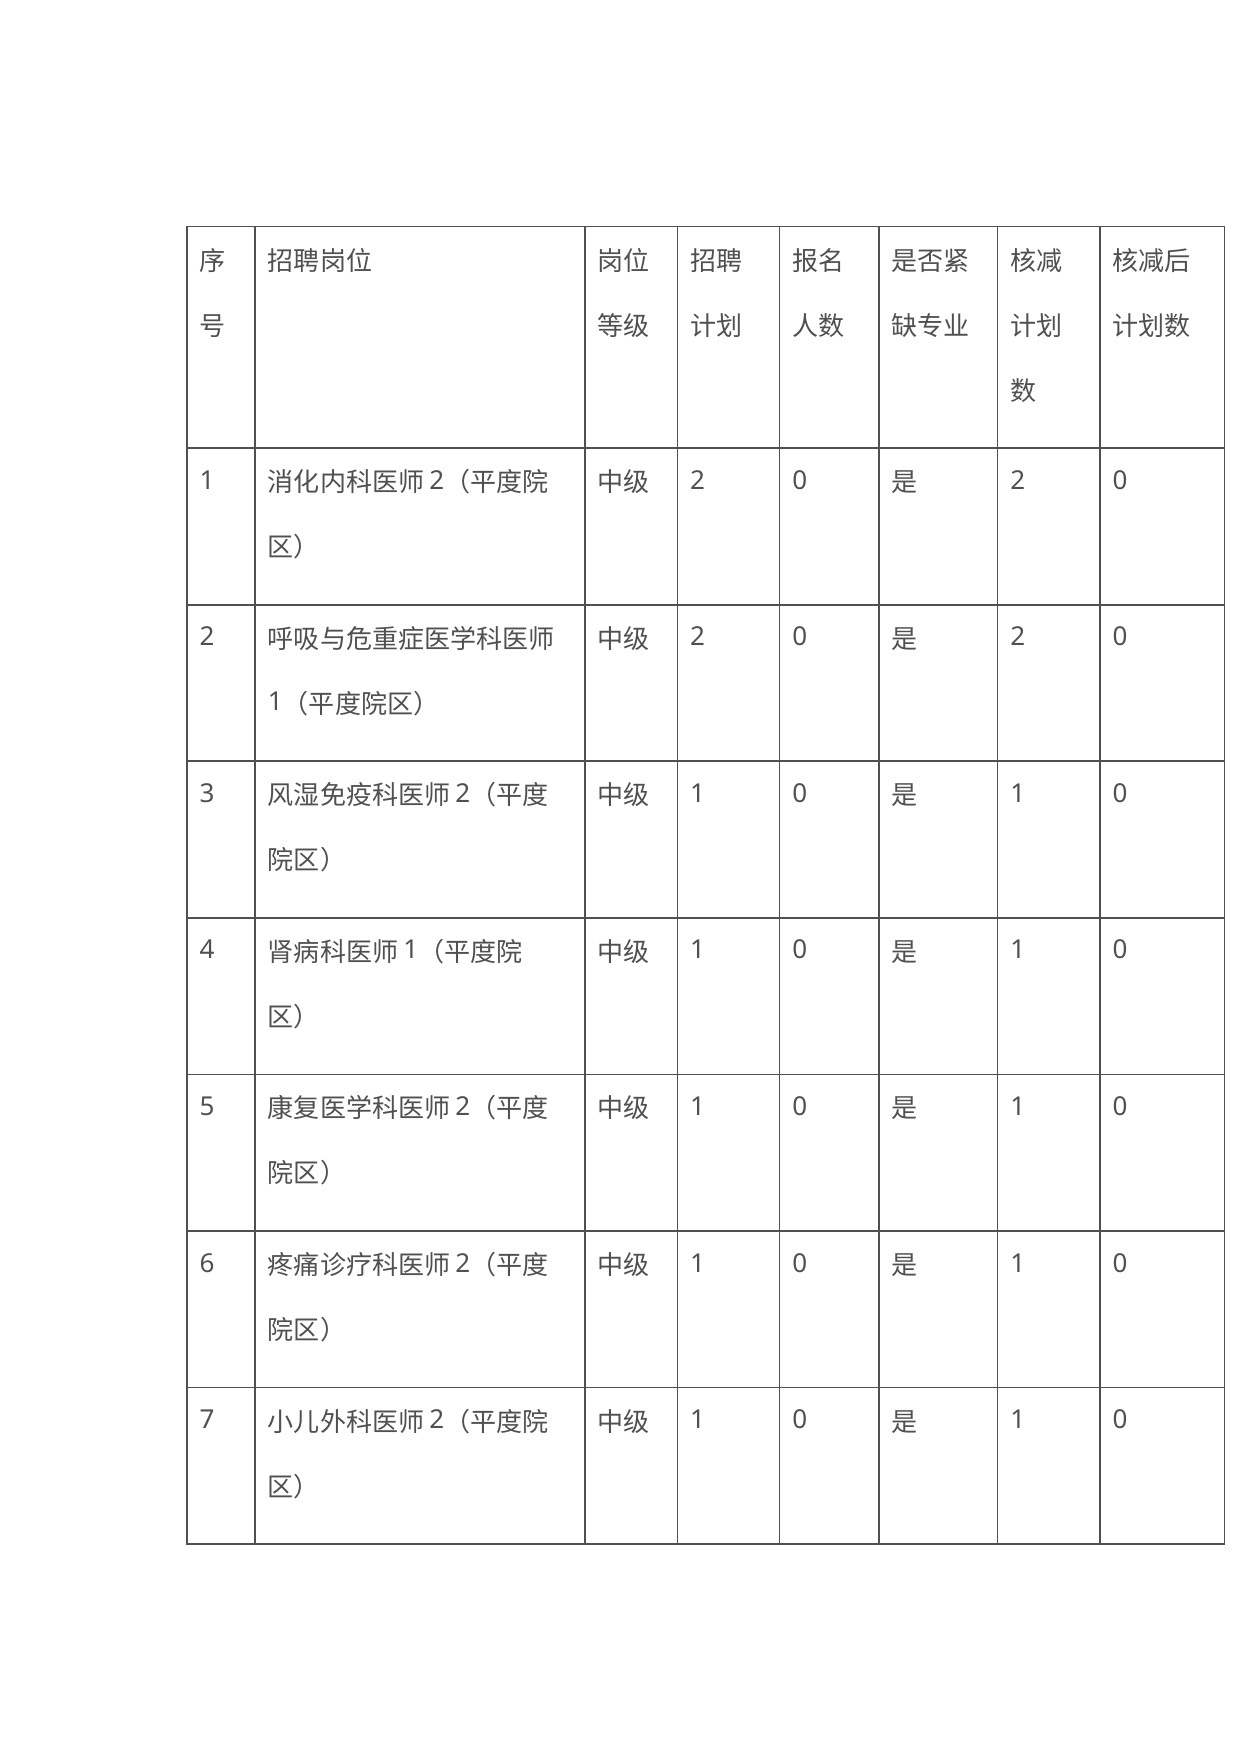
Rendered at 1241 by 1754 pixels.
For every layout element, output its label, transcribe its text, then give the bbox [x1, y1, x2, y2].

table_cell 2 [678, 606, 779, 760]
table_cell 0 [1101, 1232, 1224, 1387]
table_cell 0 [780, 1075, 878, 1230]
table_header 核减计划数 [998, 227, 1099, 447]
table_cell 2 [188, 606, 254, 760]
table_cell 4 [188, 919, 254, 1073]
table_cell 肾病科医师1（平度院区） [256, 919, 584, 1073]
table_header 招聘岗位 [256, 227, 584, 447]
table_cell 1 [678, 919, 779, 1073]
table_header 是否紧缺专业 [880, 227, 997, 447]
table_cell 1 [998, 1075, 1099, 1230]
table_cell 2 [998, 606, 1099, 760]
table_cell 6 [188, 1232, 254, 1387]
table_cell 风湿免疫科医师2（平度院区） [256, 762, 584, 917]
table_cell 是 [880, 919, 997, 1073]
table_cell 0 [780, 1232, 878, 1387]
table_cell 0 [1101, 1075, 1224, 1230]
table_cell 1 [998, 1388, 1099, 1543]
table_cell 是 [880, 1232, 997, 1387]
table_cell 1 [998, 1232, 1099, 1387]
table_cell 消化内科医师2（平度院区） [256, 449, 584, 604]
table_cell 0 [780, 919, 878, 1073]
table_cell 7 [188, 1388, 254, 1543]
table_cell 0 [1101, 449, 1224, 604]
table_header 岗位等级 [586, 227, 677, 447]
table_cell 0 [780, 449, 878, 604]
table_cell 是 [880, 606, 997, 760]
table_header 报名人数 [780, 227, 878, 447]
table_cell 0 [1101, 1388, 1224, 1543]
table_cell 中级 [586, 762, 677, 917]
table_cell 1 [998, 919, 1099, 1073]
table_cell 0 [1101, 919, 1224, 1073]
table_cell 呼吸与危重症医学科医师1（平度院区） [256, 606, 584, 760]
table_cell 1 [678, 1388, 779, 1543]
table_cell 是 [880, 762, 997, 917]
table_cell 0 [780, 762, 878, 917]
table_cell 是 [880, 449, 997, 604]
table_cell 中级 [586, 449, 677, 604]
table_cell 0 [1101, 606, 1224, 760]
table_cell 2 [998, 449, 1099, 604]
table_cell 中级 [586, 1388, 677, 1543]
table_cell 中级 [586, 919, 677, 1073]
table_cell 1 [998, 762, 1099, 917]
table_cell 是 [880, 1388, 997, 1543]
table_cell 小儿外科医师2（平度院区） [256, 1388, 584, 1543]
table_cell 5 [188, 1075, 254, 1230]
table_cell 2 [678, 449, 779, 604]
table_cell 0 [1101, 762, 1224, 917]
table_cell 0 [780, 1388, 878, 1543]
table_cell 3 [188, 762, 254, 917]
table_cell 1 [678, 762, 779, 917]
table_cell 1 [678, 1075, 779, 1230]
table_cell 1 [678, 1232, 779, 1387]
table_cell 中级 [586, 606, 677, 760]
table_cell 中级 [586, 1232, 677, 1387]
table_header 核减后计划数 [1101, 227, 1224, 447]
table_cell 疼痛诊疗科医师2（平度院区） [256, 1232, 584, 1387]
table_cell 0 [780, 606, 878, 760]
table_cell 中级 [586, 1075, 677, 1230]
table_cell 1 [188, 449, 254, 604]
table_header 招聘计划 [678, 227, 779, 447]
table_cell 是 [880, 1075, 997, 1230]
table_cell 康复医学科医师2（平度院区） [256, 1075, 584, 1230]
table_header 序号 [188, 227, 254, 447]
